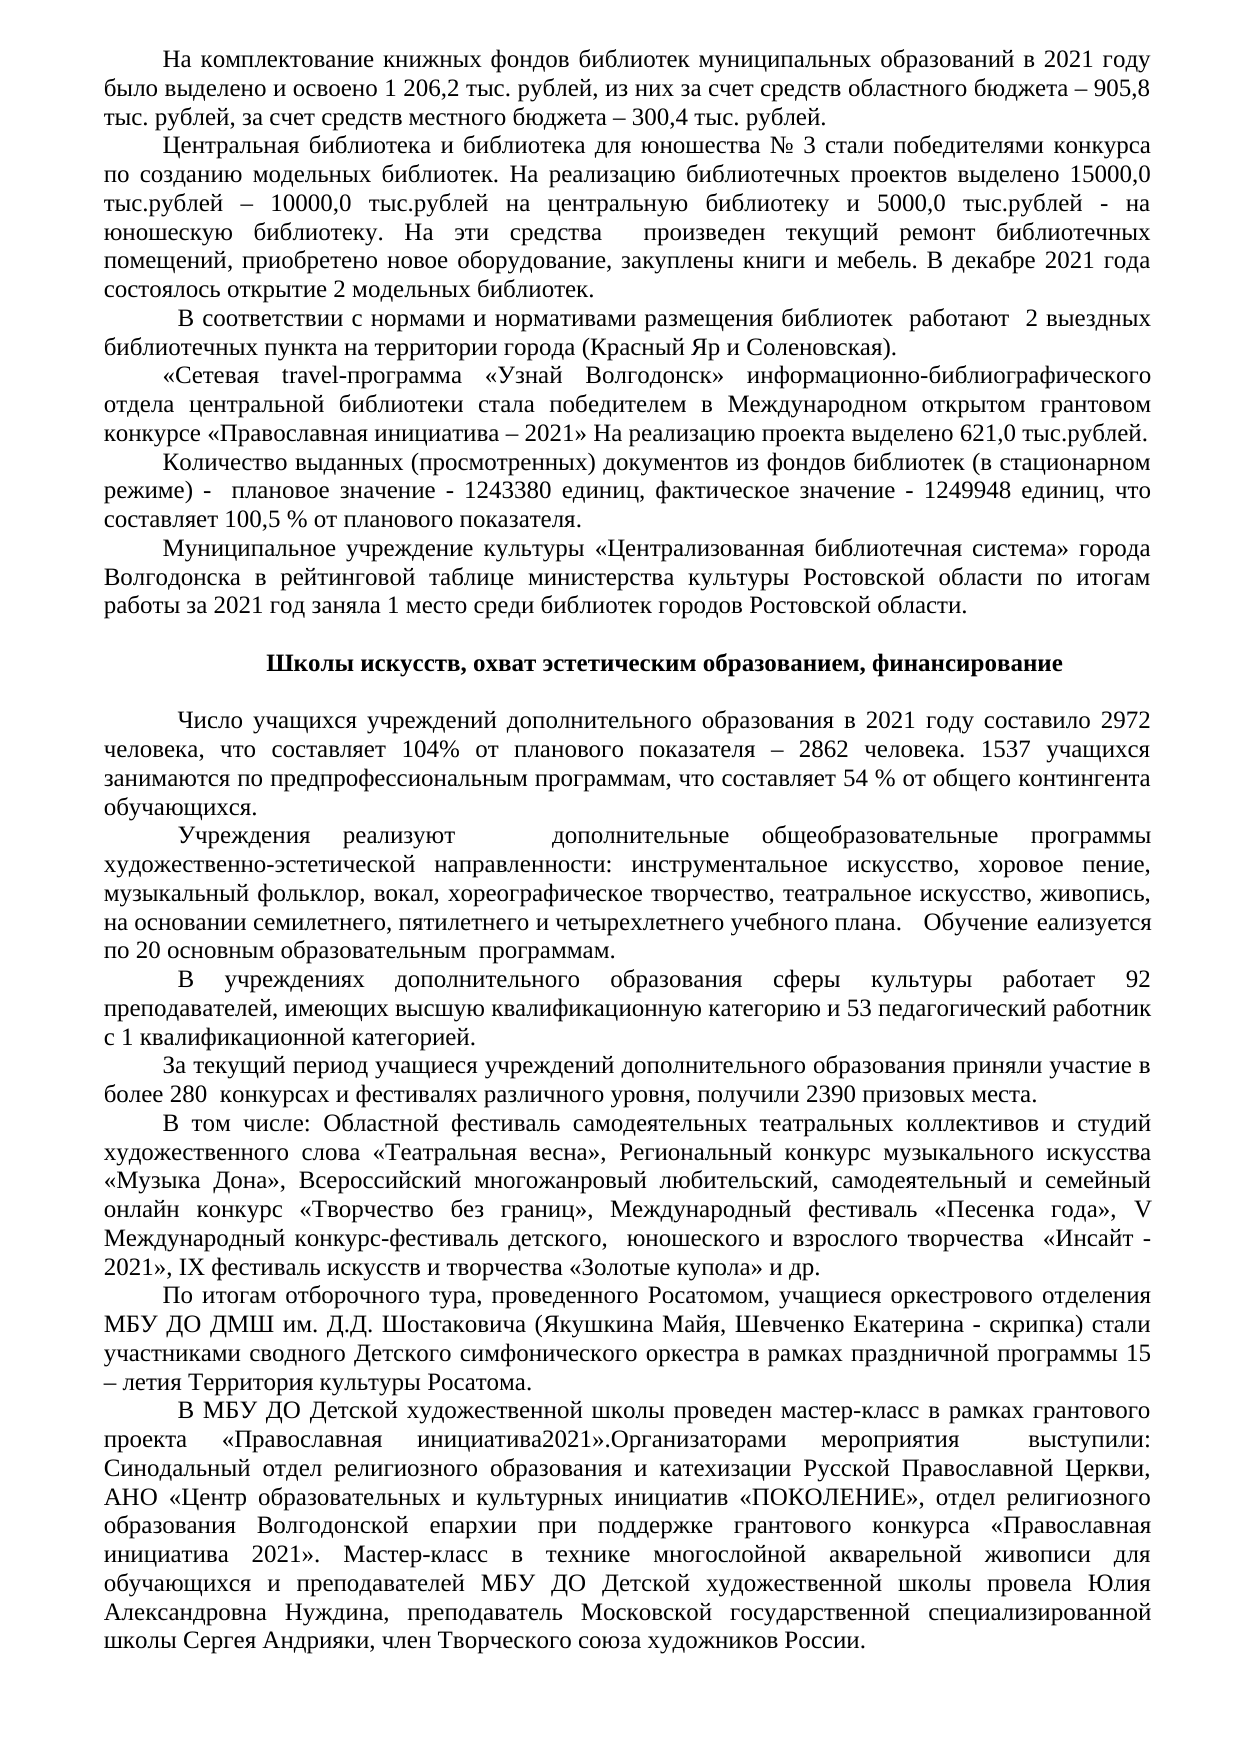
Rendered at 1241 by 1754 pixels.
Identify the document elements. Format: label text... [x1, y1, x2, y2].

text В МБУ ДО Детской художественной школы проведен мастер-класс в рамках грантового проекта «Православная инициатива2021».Организаторами мероприятия выступили: Синодальный отдел религиозного образования и катехизации Русской Православной Церкви, АНО «Центр образовательных и культурных инициатив «ПОКОЛЕНИЕ», отдел религиозного образования Волгодонской епархии при поддержке грантового конкурса «Православная инициатива 2021». Мастер-класс в технике многослойной акварельной живописи для обучающихся и преподавателей МБУ ДО Детской художественной школы провела Юлия Александровна Нуждина, преподаватель Московской государственной специализированной школы Сергея Андрияки, член Творческого союза художников России. [103, 1396, 1152, 1654]
text «Сетевая travel-программа «Узнай Волгодонск» информационно-библиографического отдела центральной библиотеки стала победителем в Международном открытом грантовом конкурсе «Православная инициатива – 2021» На реализацию проекта выделено 621,0 тыс.рублей. [103, 361, 1152, 447]
text В том числе: Областной фестиваль самодеятельных театральных коллективов и студий художественного слова «Театральная весна», Региональный конкурс музыкального искусства «Музыка Дона», Всероссийский многожанровый любительский, самодеятельный и семейный онлайн конкурс «Творчество без границ», Международный фестиваль «Песенка года», V Международный конкурс-фестиваль детского, юношеского и взрослого творчества «Инсайт - 2021», IX фестиваль искусств и творчества «Золотые купола» и др. [103, 1108, 1152, 1281]
text Количество выданных (просмотренных) документов из фондов библиотек (в стационарном режиме) - плановое значение - 1243380 единиц, фактическое значение - 1249948 единиц, что составляет 100,5 % от планового показателя. [103, 447, 1152, 533]
text На комплектование книжных фондов библиотек муниципальных образований в 2021 году было выделено и освоено 1 206,2 тыс. рублей, из них за счет средств областного бюджета – 905,8 тыс. рублей, за счет средств местного бюджета – 300,4 тыс. рублей. [103, 44, 1152, 131]
text По итогам отборочного тура, проведенного Росатомом, учащиеся оркестрового отделения МБУ ДО ДМШ им. Д.Д. Шостаковича (Якушкина Майя, Шевченко Екатерина - скрипка) стали участниками сводного Детского симфонического оркестра в рамках праздничной программы 15 – летия Территория культуры Росатома. [103, 1281, 1152, 1396]
text В соответствии с нормами и нормативами размещения библиотек работают 2 выездных библиотечных пункта на территории города (Красный Яр и Соленовская). [103, 303, 1152, 361]
text Муниципальное учреждение культуры «Централизованная библиотечная система» города Волгодонска в рейтинговой таблице министерства культуры Ростовской области по итогам работы за 2021 год заняла 1 место среди библиотек городов Ростовской области. [103, 533, 1152, 619]
text Школы искусств, охват эстетическим образованием, финансирование [103, 648, 1152, 677]
text Число учащихся учреждений дополнительного образования в 2021 году составило 2972 человека, что составляет 104% от планового показателя – 2862 человека. 1537 учащихся занимаются по предпрофессиональным программам, что составляет 54 % от общего контингента обучающихся. [103, 706, 1152, 821]
text В учреждениях дополнительного образования сферы культуры работает 92 преподавателей, имеющих высшую квалификационную категорию и 53 педагогический работник с 1 квалификационной категорией. [103, 964, 1152, 1051]
text Учреждения реализуют дополнительные общеобразовательные программы художественно-эстетической направленности: инструментальное искусство, хоровое пение, музыкальный фольклор, вокал, хореографическое творчество, театральное искусство, живопись, на основании семилетнего, пятилетнего и четырехлетнего учебного плана. Обучение еализуется по 20 основным образовательным программам. [103, 821, 1152, 964]
text Центральная библиотека и библиотека для юношества № 3 стали победителями конкурса по созданию модельных библиотек. На реализацию библиотечных проектов выделено 15000,0 тыс.рублей – 10000,0 тыс.рублей на центральную библиотеку и 5000,0 тыс.рублей - на юношескую библиотеку. На эти средства произведен текущий ремонт библиотечных помещений, приобретено новое оборудование, закуплены книги и мебель. В декабре 2021 года состоялось открытие 2 модельных библиотек. [103, 131, 1152, 303]
text За текущий период учащиеся учреждений дополнительного образования приняли участие в более 280 конкурсах и фестивалях различного уровня, получили 2390 призовых места. [103, 1051, 1152, 1108]
